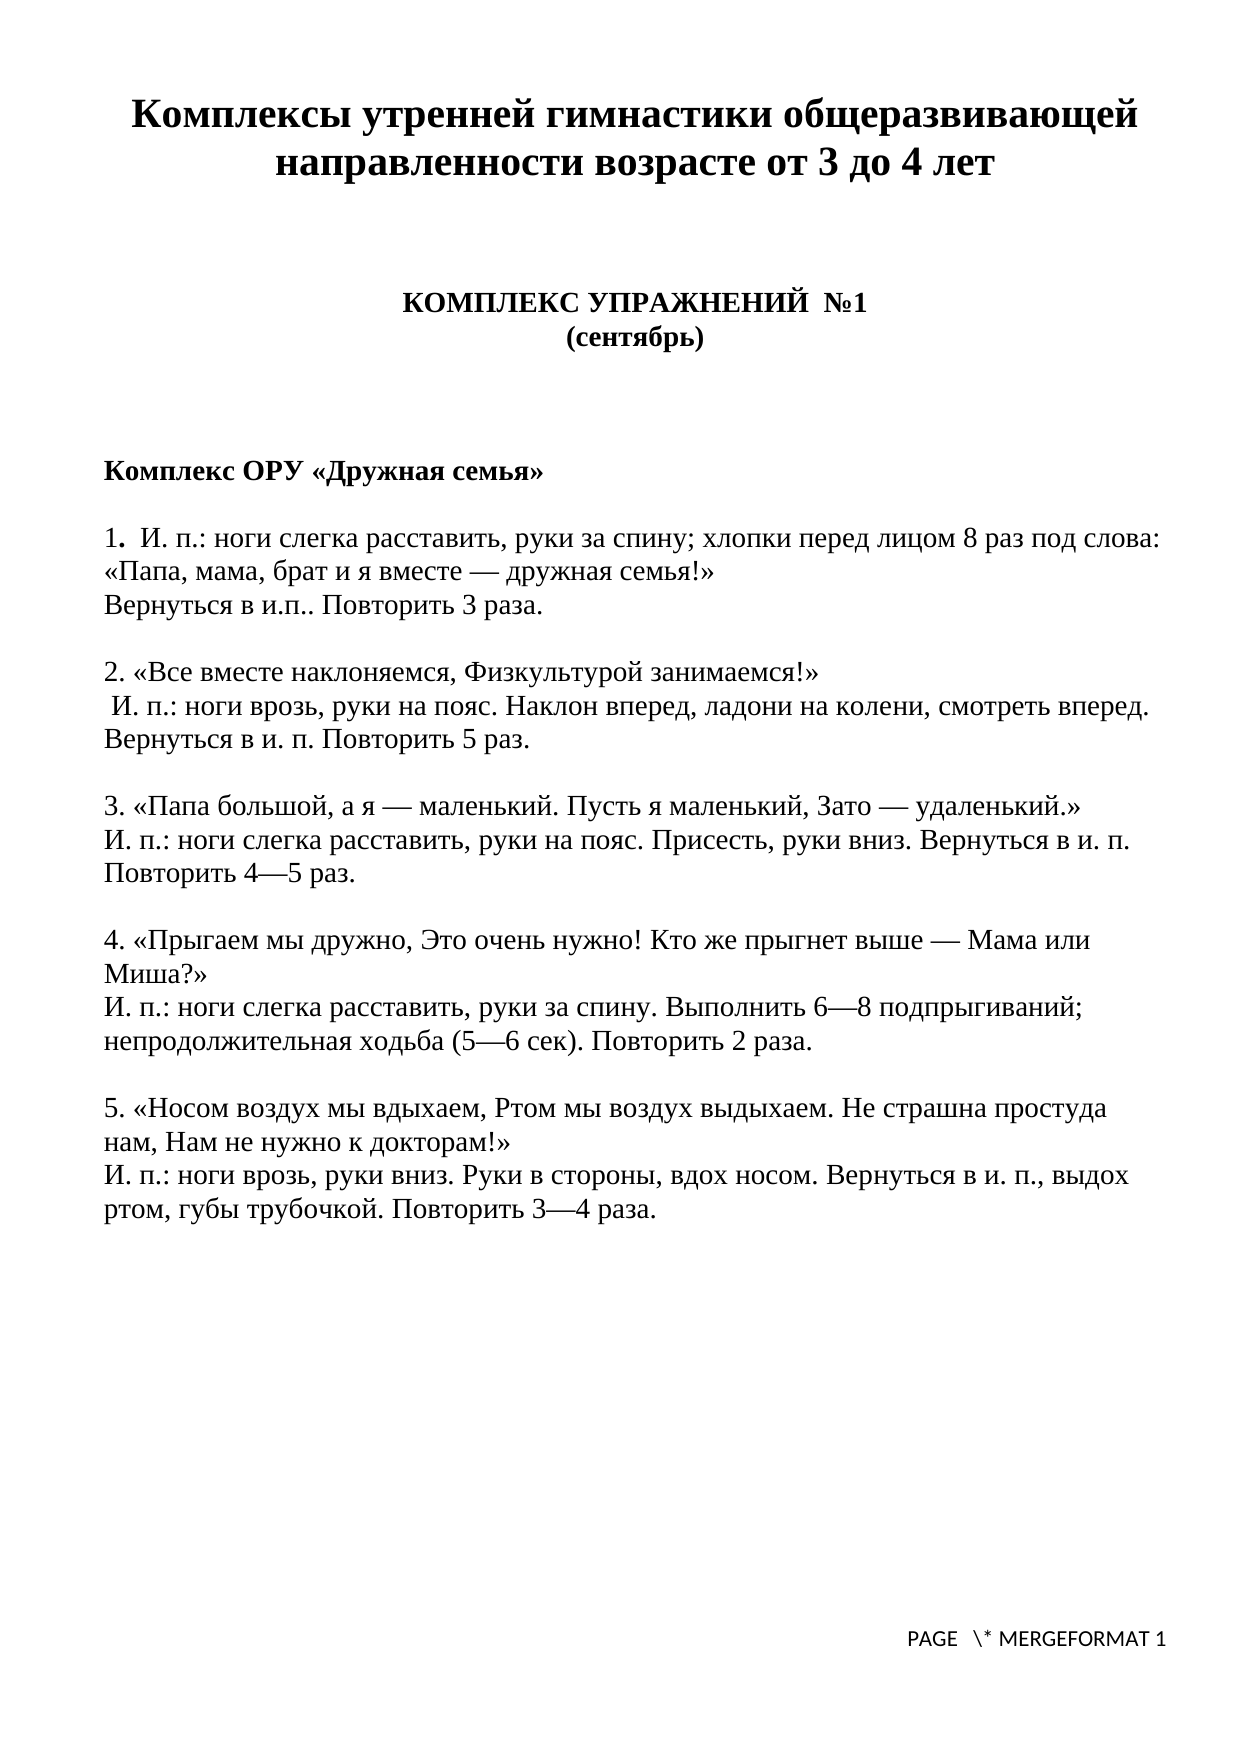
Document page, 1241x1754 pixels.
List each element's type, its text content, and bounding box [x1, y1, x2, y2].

text КОМПЛЕКС УПРАЖНЕНИЙ №1 [103, 285, 1167, 319]
text Комплекс ОРУ «Дружная семья» [103, 453, 1167, 486]
text Комплексы утренней гимнастики общеразвивающей направленности возрасте от 3 до 4 лет [103, 89, 1167, 184]
text «Папа, мама, брат и я вместе — дружная семья!» [103, 553, 1167, 587]
text (сентябрь) [103, 319, 1167, 352]
text И. п.: ноги врозь, руки на пояс. Наклон вперед, ладони на колени, смотреть вперед. Вернуться в и. п. Повторить 5 раз. [103, 688, 1167, 755]
text 4. «Прыгаем мы дружно, Это очень нужно! Кто же прыгнет выше — Мама или Миша?» [103, 922, 1167, 989]
text 1. И. п.: ноги слегка расставить, руки за спину; хлопки перед лицом 8 раз под слова: [103, 520, 1167, 553]
text Вернуться в и.п.. Повторить 3 раза. [103, 587, 1167, 621]
text И. п.: ноги слегка расставить, руки за спину. Выполнить 6—8 подпрыгиваний; непродолжительная ходьба (5—6 сек). Повторить 2 раза. [103, 989, 1167, 1057]
text 3. «Папа большой, а я — маленький. Пусть я маленький, Зато — удаленький.» [103, 788, 1167, 822]
text И. п.: ноги врозь, руки вниз. Руки в стороны, вдох носом. Вернуться в и. п., выдох ртом, губы трубочкой. Повторить 3—4 раза. [103, 1157, 1167, 1224]
text 5. «Носом воздух мы вдыхаем, Ртом мы воздух выдыхаем. Не страшна простуда нам, Нам не нужно к докторам!» [103, 1090, 1167, 1157]
text 2. «Все вместе наклоняемся, Физкультурой занимаемся!» [103, 654, 1167, 688]
text И. п.: ноги слегка расставить, руки на пояс. Присесть, руки вниз. Вернуться в и. п. Повторить 4—5 раз. [103, 822, 1167, 889]
